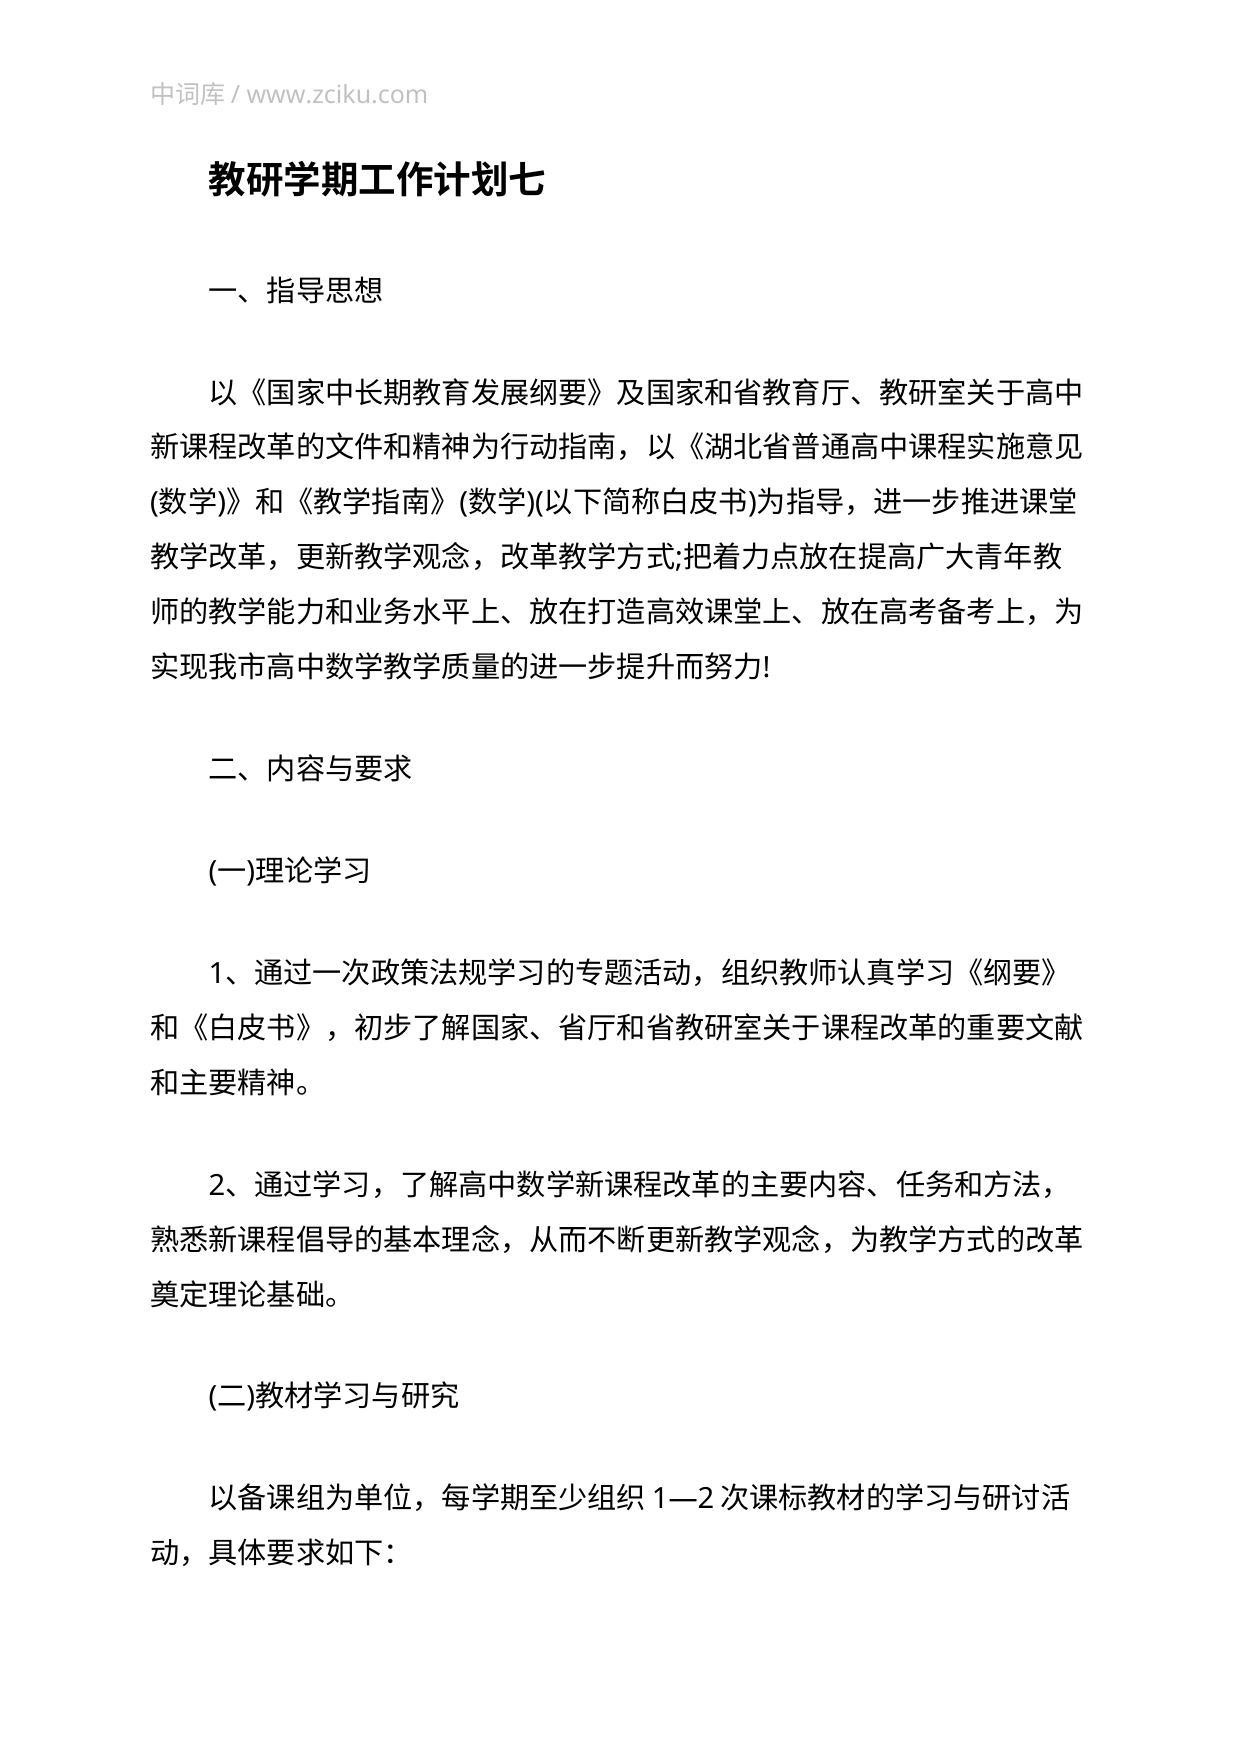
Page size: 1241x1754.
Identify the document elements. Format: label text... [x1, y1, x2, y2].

text 以备课组为单位，每学期至少组织1—2次课标教材的学习与研讨活动，具体要求如下： [150, 1475, 1090, 1572]
text 教研学期工作计划七 [150, 150, 1090, 204]
text 一、指导思想 [150, 267, 1090, 310]
text 二、内容与要求 [150, 746, 1090, 788]
text (一)理论学习 [150, 848, 1090, 890]
text 1、通过一次政策法规学习的专题活动，组织教师认真学习《纲要》和《白皮书》，初步了解国家、省厅和省教研室关于课程改革的重要文献和主要精神。 [150, 949, 1090, 1102]
text (二)教材学习与研究 [150, 1373, 1090, 1415]
text 以《国家中长期教育发展纲要》及国家和省教育厅、教研室关于高中新课程改革的文件和精神为行动指南，以《湖北省普通高中课程实施意见(数学)》和《教学指南》(数学)(以下简称白皮书)为指导，进一步推进课堂教学改革，更新教学观念，改革教学方式;把着力点放在提高广大青年教师的教学能力和业务水平上、放在打造高效课堂上、放在高考备考上，为实现我市高中数学教学质量的进一步提升而努力! [150, 369, 1090, 686]
text 2、通过学习，了解高中数学新课程改革的主要内容、任务和方法，熟悉新课程倡导的基本理念，从而不断更新教学观念，为教学方式的改革奠定理论基础。 [150, 1161, 1090, 1313]
